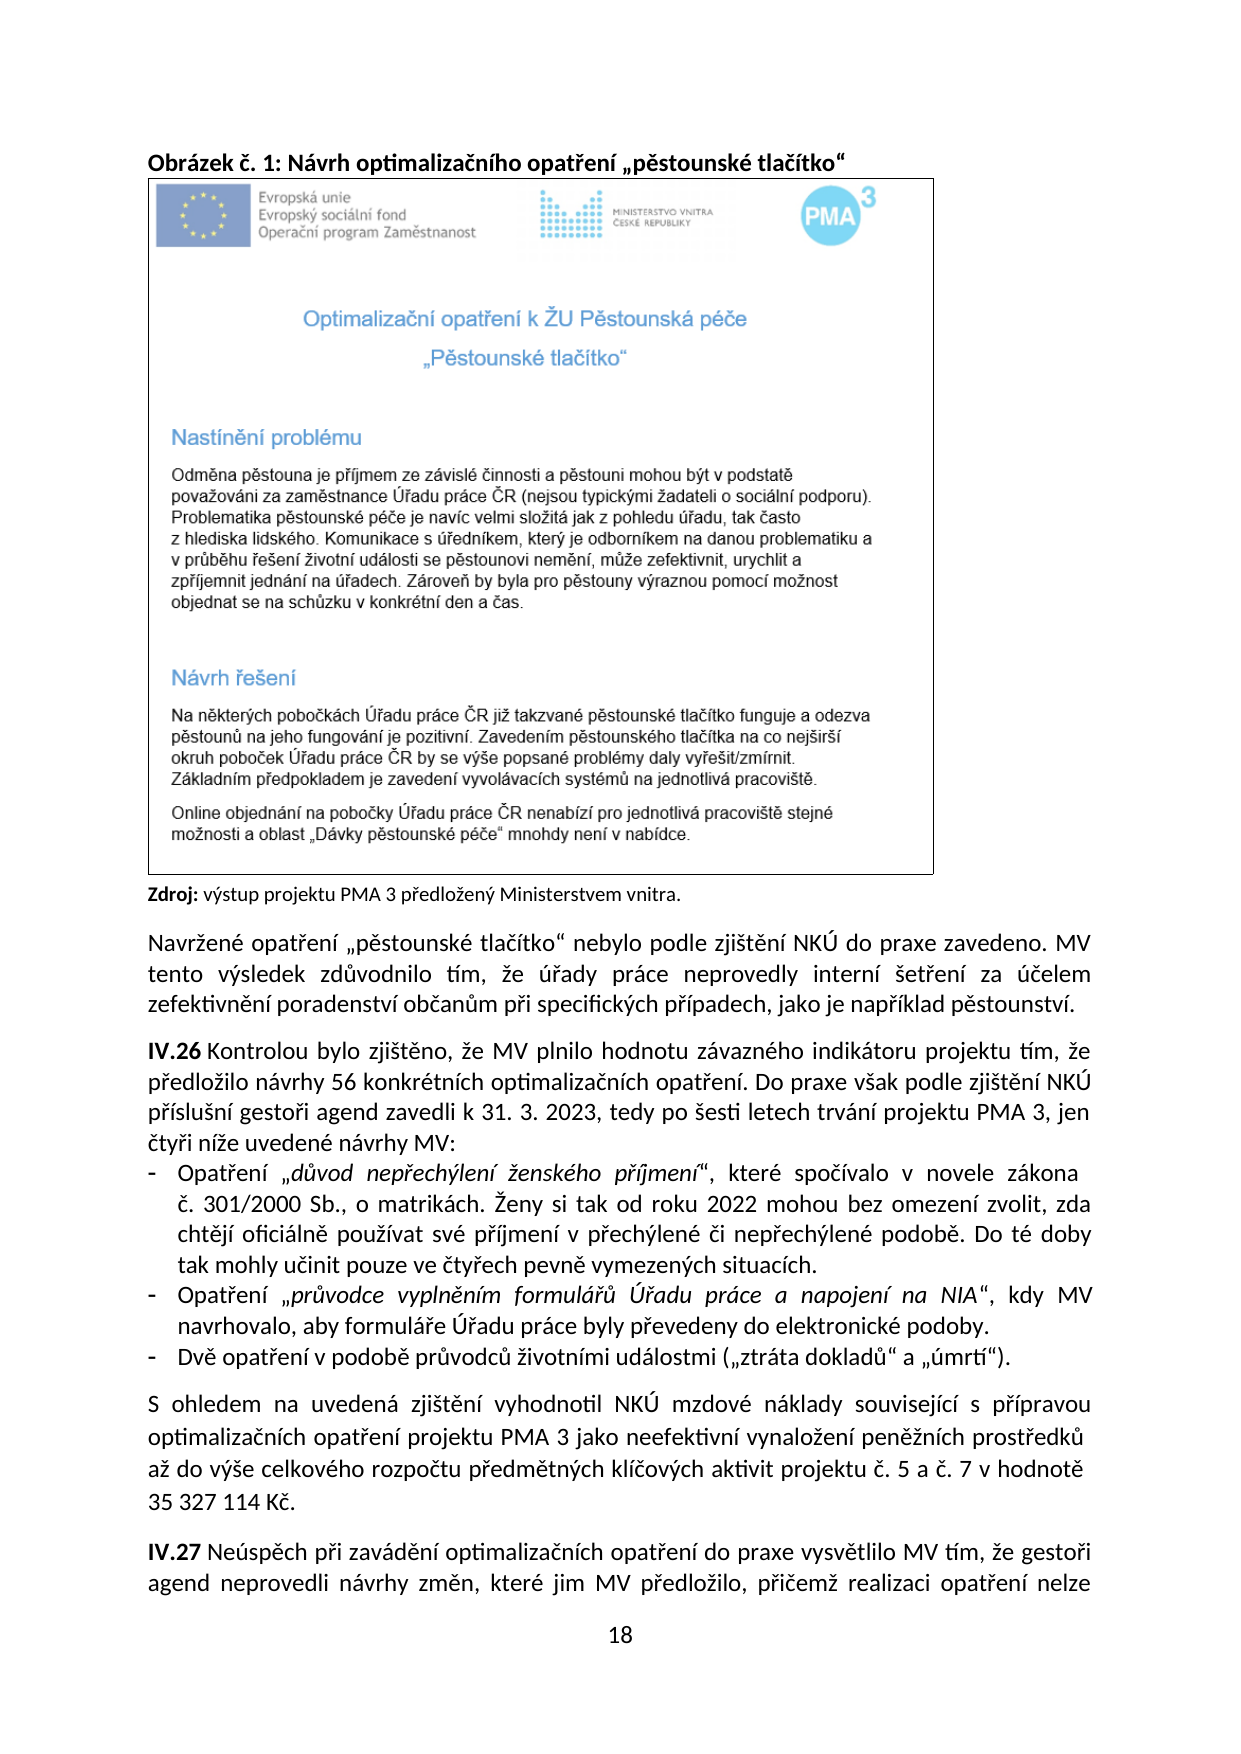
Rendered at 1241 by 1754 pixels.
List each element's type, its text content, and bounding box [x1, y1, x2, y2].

text Kontrolou bylo zjištěno, že MV plnilo hodnotu závazného indikátoru projektu tím, že předložilo návrhy 56 konkrétních optimalizačních opatření. Do praxe však podle zjištění NKÚ příslušní gestoři agend zavedli k 31. 3. 2023, tedy po šesti letech trvání projektu PMA 3, jen čtyři níže uvedené návrhy MV: [148, 1035, 1093, 1157]
text Navržené opatření „pěstounské tlačítko“ nebylo podle zjištění NKÚ do praxe zavedeno. MV tento výsledek zdůvodnilo tím, že úřady práce neprovedly interní šetření za účelem zefektivnění poradenství občanům při specifických případech, jako je například pěstounství. [148, 927, 1093, 1019]
list Dvě opatření v podobě průvodců životními událostmi („ztráta dokladů“ a „úmrtí“). [148, 1341, 1093, 1371]
text Obrázek č. 1: Návrh optimalizačního opatření „pěstounské tlačítko“ [148, 148, 1093, 178]
picture [149, 179, 933, 874]
list Opatření „průvodce vyplněním formulářů Úřadu práce a napojení na NIA“, kdy MV navrhovalo, aby formuláře Úřadu práce byly převedeny do elektronické podoby. [148, 1279, 1093, 1341]
list Opatření „důvod nepřechýlení ženského příjmení“, které spočívalo v novele zákona č. 301/2000 Sb., o matrikách. Ženy si tak od roku 2022 mohou bez omezení zvolit, zda chtějí oficiálně používat své příjmení v přechýlené či nepřechýlené podobě. Do té doby tak mohly učinit pouze ve čtyřech pevně vymezených situacích. [148, 1157, 1093, 1279]
text S ohledem na uvedená zjištění vyhodnotil NKÚ mzdové náklady související s přípravou optimalizačních opatření projektu PMA 3 jako neefektivní vynaložení peněžních prostředků až do výše celkového rozpočtu předmětných klíčových aktivit projektu č. 5 a č. 7 v hodnotě 35 327 114 Kč. [148, 1388, 1093, 1517]
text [148, 1536, 1093, 1597]
text Zdroj: výstup projektu PMA 3 předložený Ministerstvem vnitra. [148, 881, 1093, 906]
